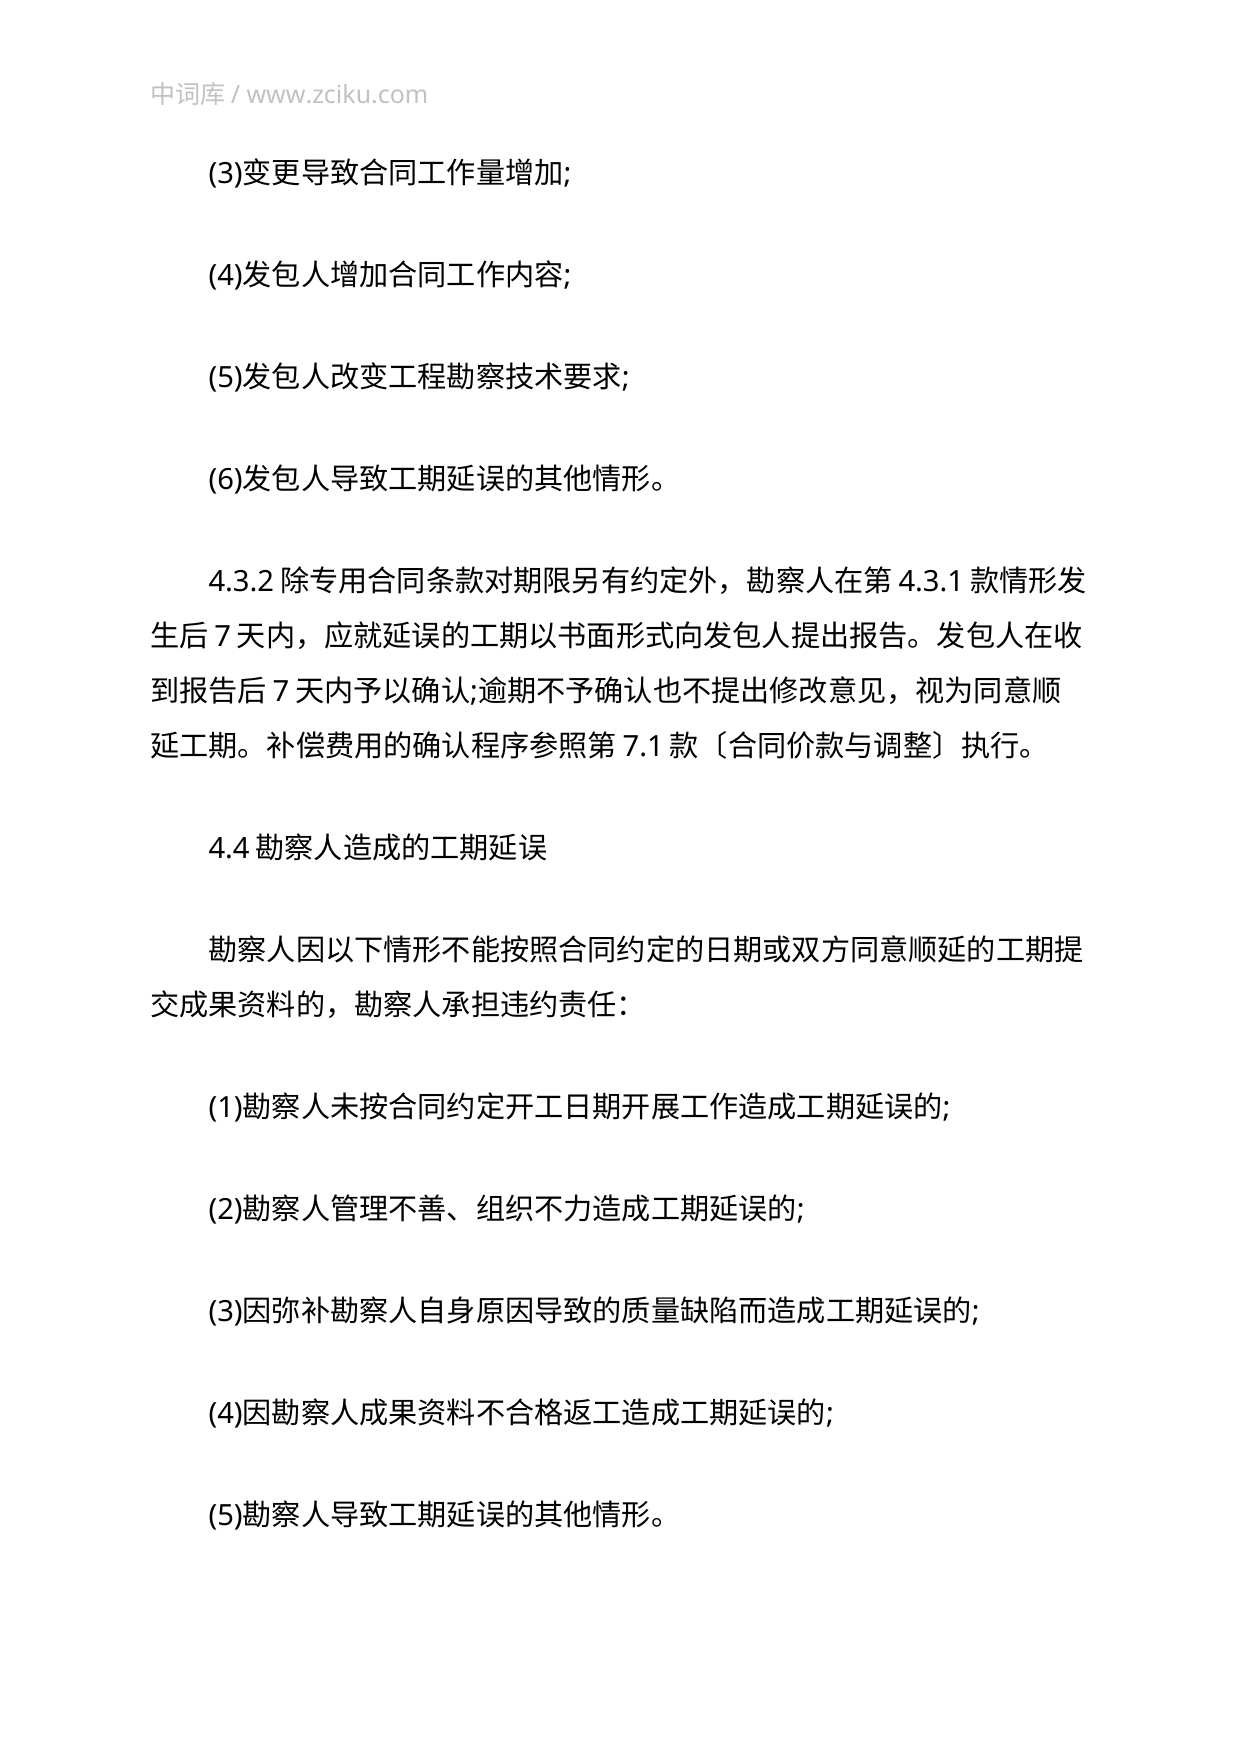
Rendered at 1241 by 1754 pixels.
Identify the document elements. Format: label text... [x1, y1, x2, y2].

text (2)勘察人管理不善、组织不力造成工期延误的; [150, 1186, 1090, 1228]
text (3)因弥补勘察人自身原因导致的质量缺陷而造成工期延误的; [150, 1287, 1090, 1330]
text (5)发包人改变工程勘察技术要求; [150, 354, 1090, 396]
text (5)勘察人导致工期延误的其他情形。 [150, 1491, 1090, 1534]
text (3)变更导致合同工作量增加; [150, 150, 1090, 192]
text (4)因勘察人成果资料不合格返工造成工期延误的; [150, 1389, 1090, 1432]
text (6)发包人导致工期延误的其他情形。 [150, 456, 1090, 498]
text 4.4勘察人造成的工期延误 [150, 825, 1090, 867]
text 勘察人因以下情形不能按照合同约定的日期或双方同意顺延的工期提交成果资料的，勘察人承担违约责任： [150, 927, 1090, 1024]
text (1)勘察人未按合同约定开工日期开展工作造成工期延误的; [150, 1083, 1090, 1126]
text 4.3.2除专用合同条款对期限另有约定外，勘察人在第4.3.1款情形发生后7天内，应就延误的工期以书面形式向发包人提出报告。发包人在收到报告后7天内予以确认;逾期不予确认也不提出修改意见，视为同意顺延工期。补偿费用的确认程序参照第7.1款〔合同价款与调整〕执行。 [150, 558, 1090, 765]
text (4)发包人增加合同工作内容; [150, 252, 1090, 294]
